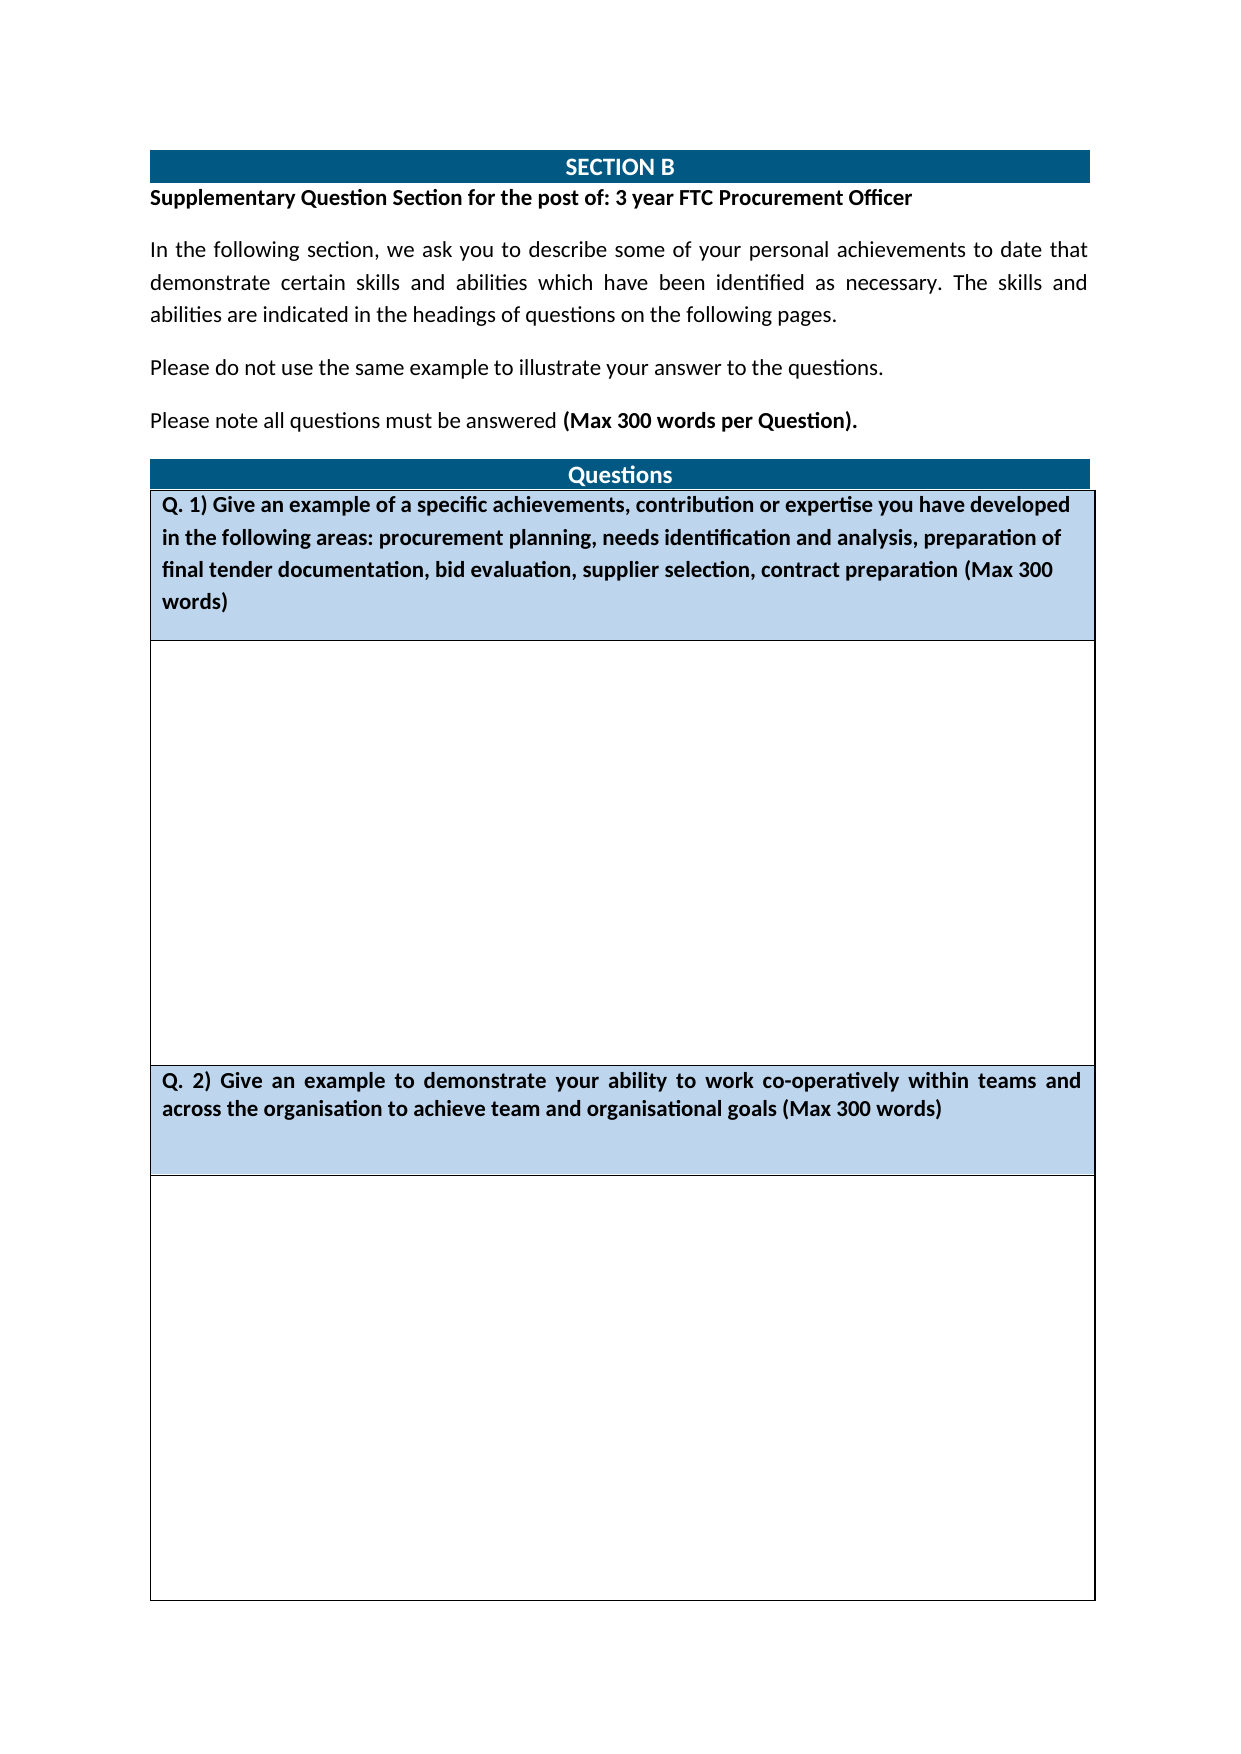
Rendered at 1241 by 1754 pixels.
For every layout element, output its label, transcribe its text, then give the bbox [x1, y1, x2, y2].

text In the following section, we ask you to describe some of your personal achievements to date that demonstrate certain skills and abilities which have been identified as necessary. The skills and abilities are indicated in the headings of questions on the following pages. [150, 236, 1090, 328]
text Please note all questions must be answered (Max 300 words per Question). [150, 406, 1090, 434]
text Supplementary Question Section for the post of: 3 year FTC Procurement Officer [150, 183, 1090, 211]
table_cell [151, 641, 1094, 1065]
table_cell Q. 2) Give an example to demonstrate your ability to work co-operatively within teams and across the organisation to achieve team and organisational goals (Max 300 words) [151, 1066, 1094, 1174]
text Questions [150, 459, 1090, 489]
table_cell [151, 1176, 1094, 1599]
table_header Q. 1) Give an example of a specific achievements, contribution or expertise you have developed in the following areas: procurement planning, needs identification and analysis, preparation of final tender documentation, bid evaluation, supplier selection, contract preparation (Max 300 words) [151, 491, 1094, 640]
text Please do not use the same example to illustrate your answer to the questions. [150, 353, 1090, 381]
table_header SECTION B [151, 151, 1089, 182]
